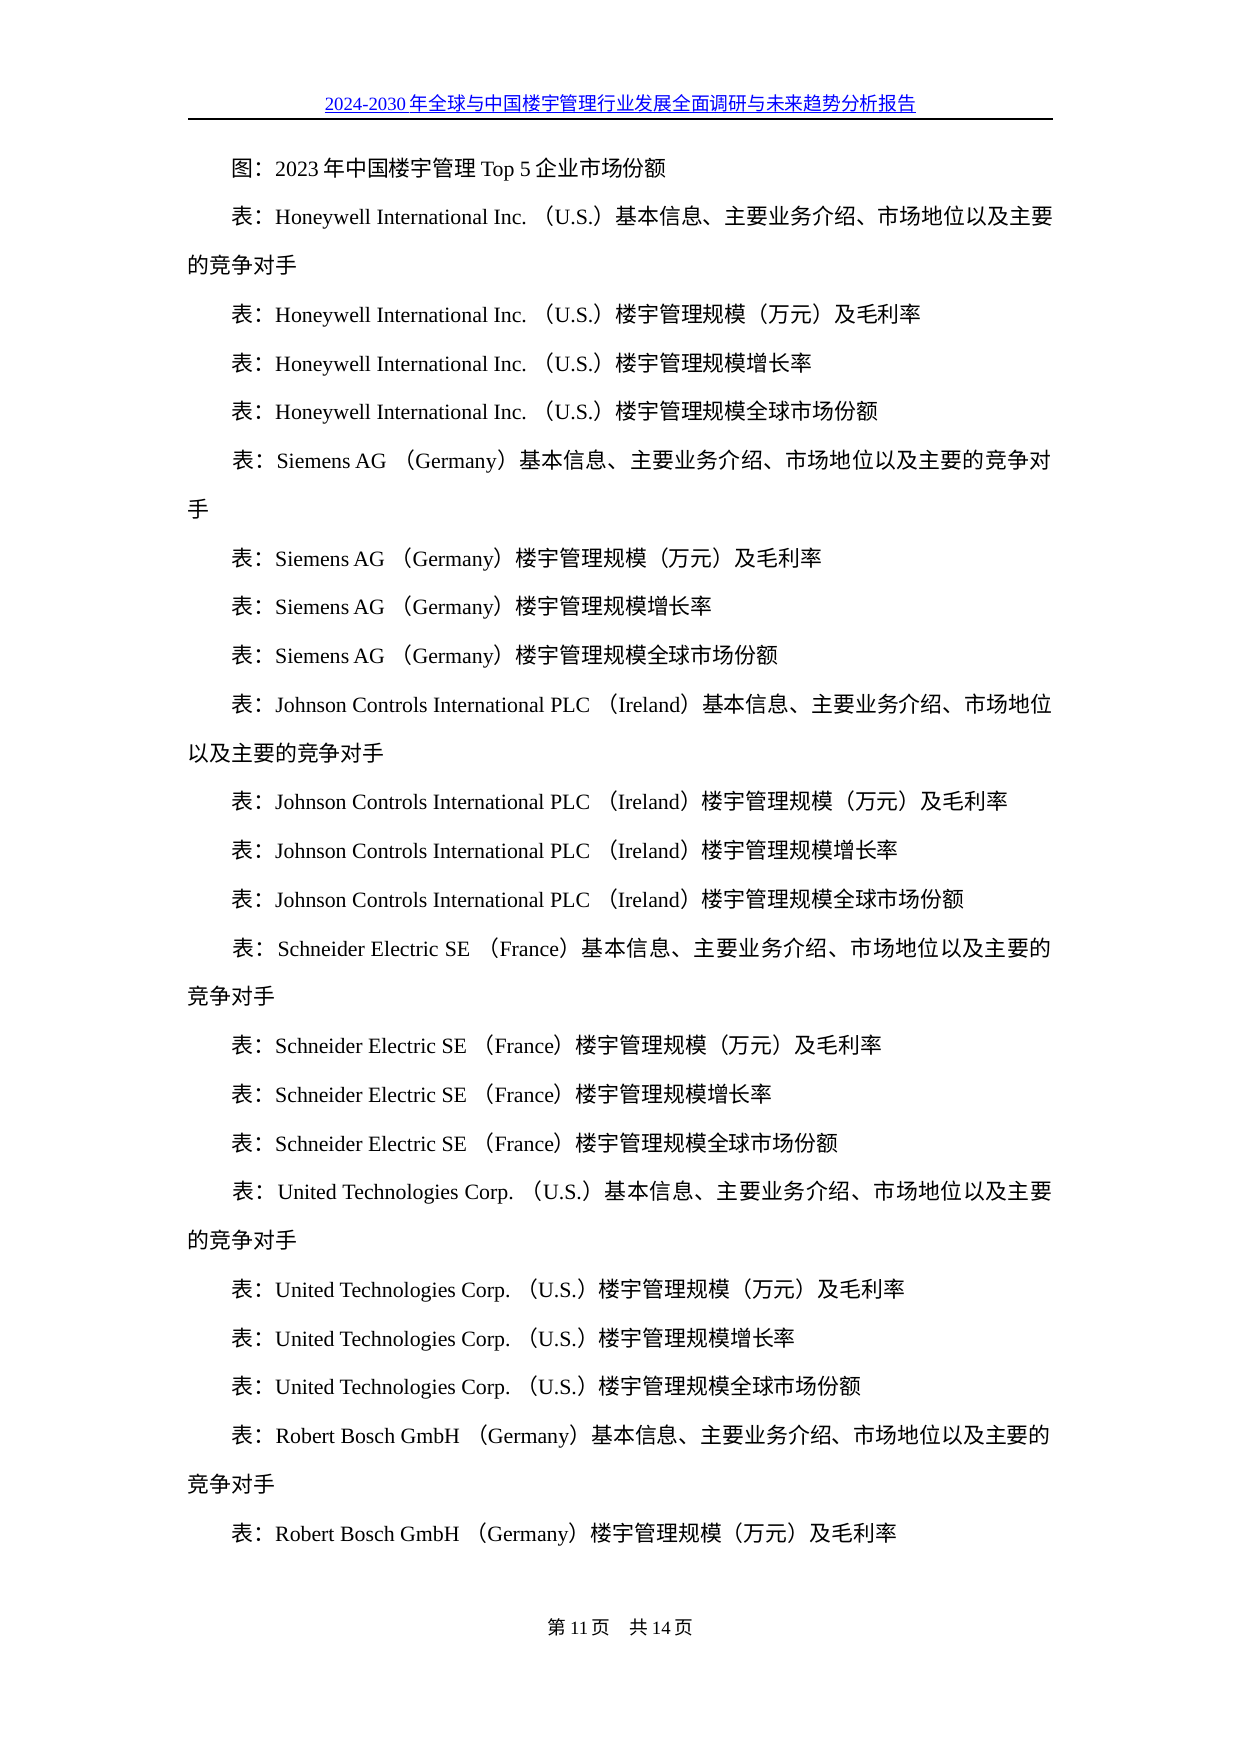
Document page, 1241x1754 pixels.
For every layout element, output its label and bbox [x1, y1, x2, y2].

text [187, 150, 1053, 1548]
